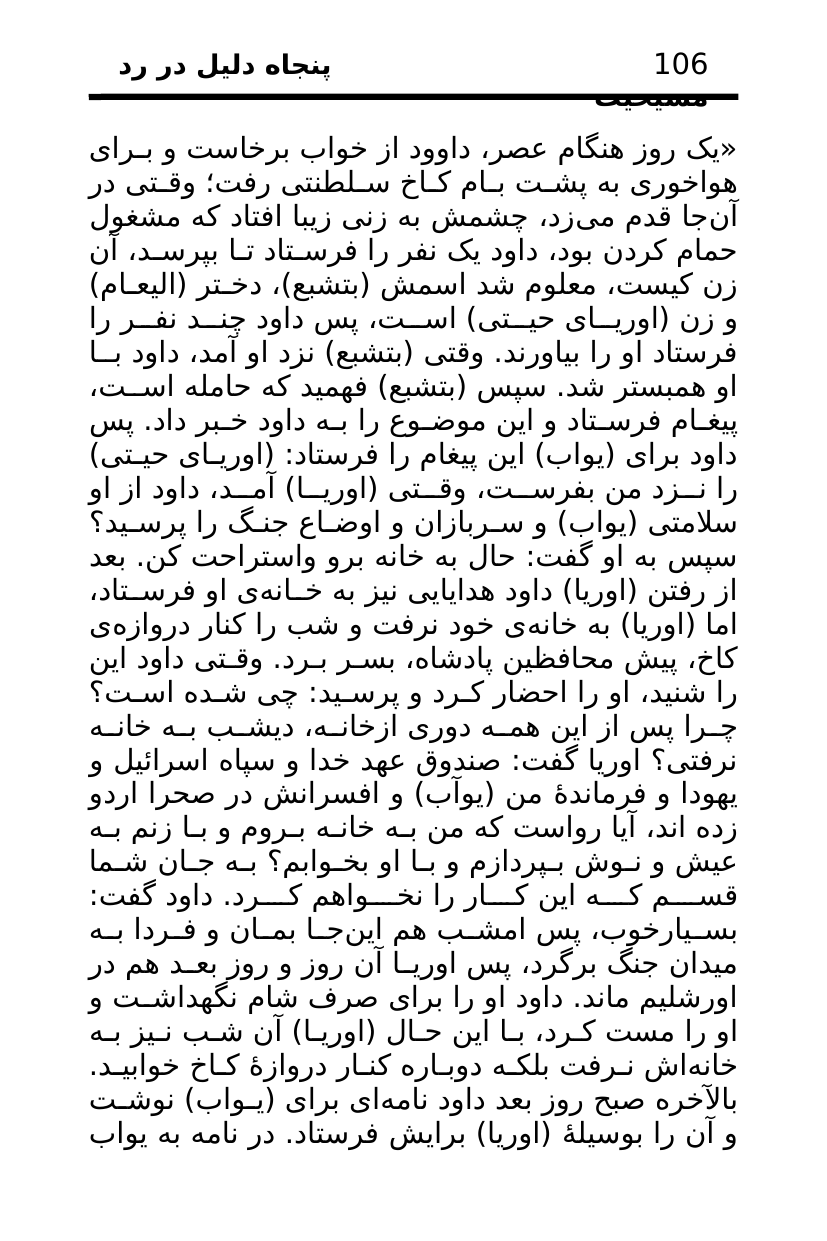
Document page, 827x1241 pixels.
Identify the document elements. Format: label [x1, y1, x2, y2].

text [89, 132, 738, 1150]
